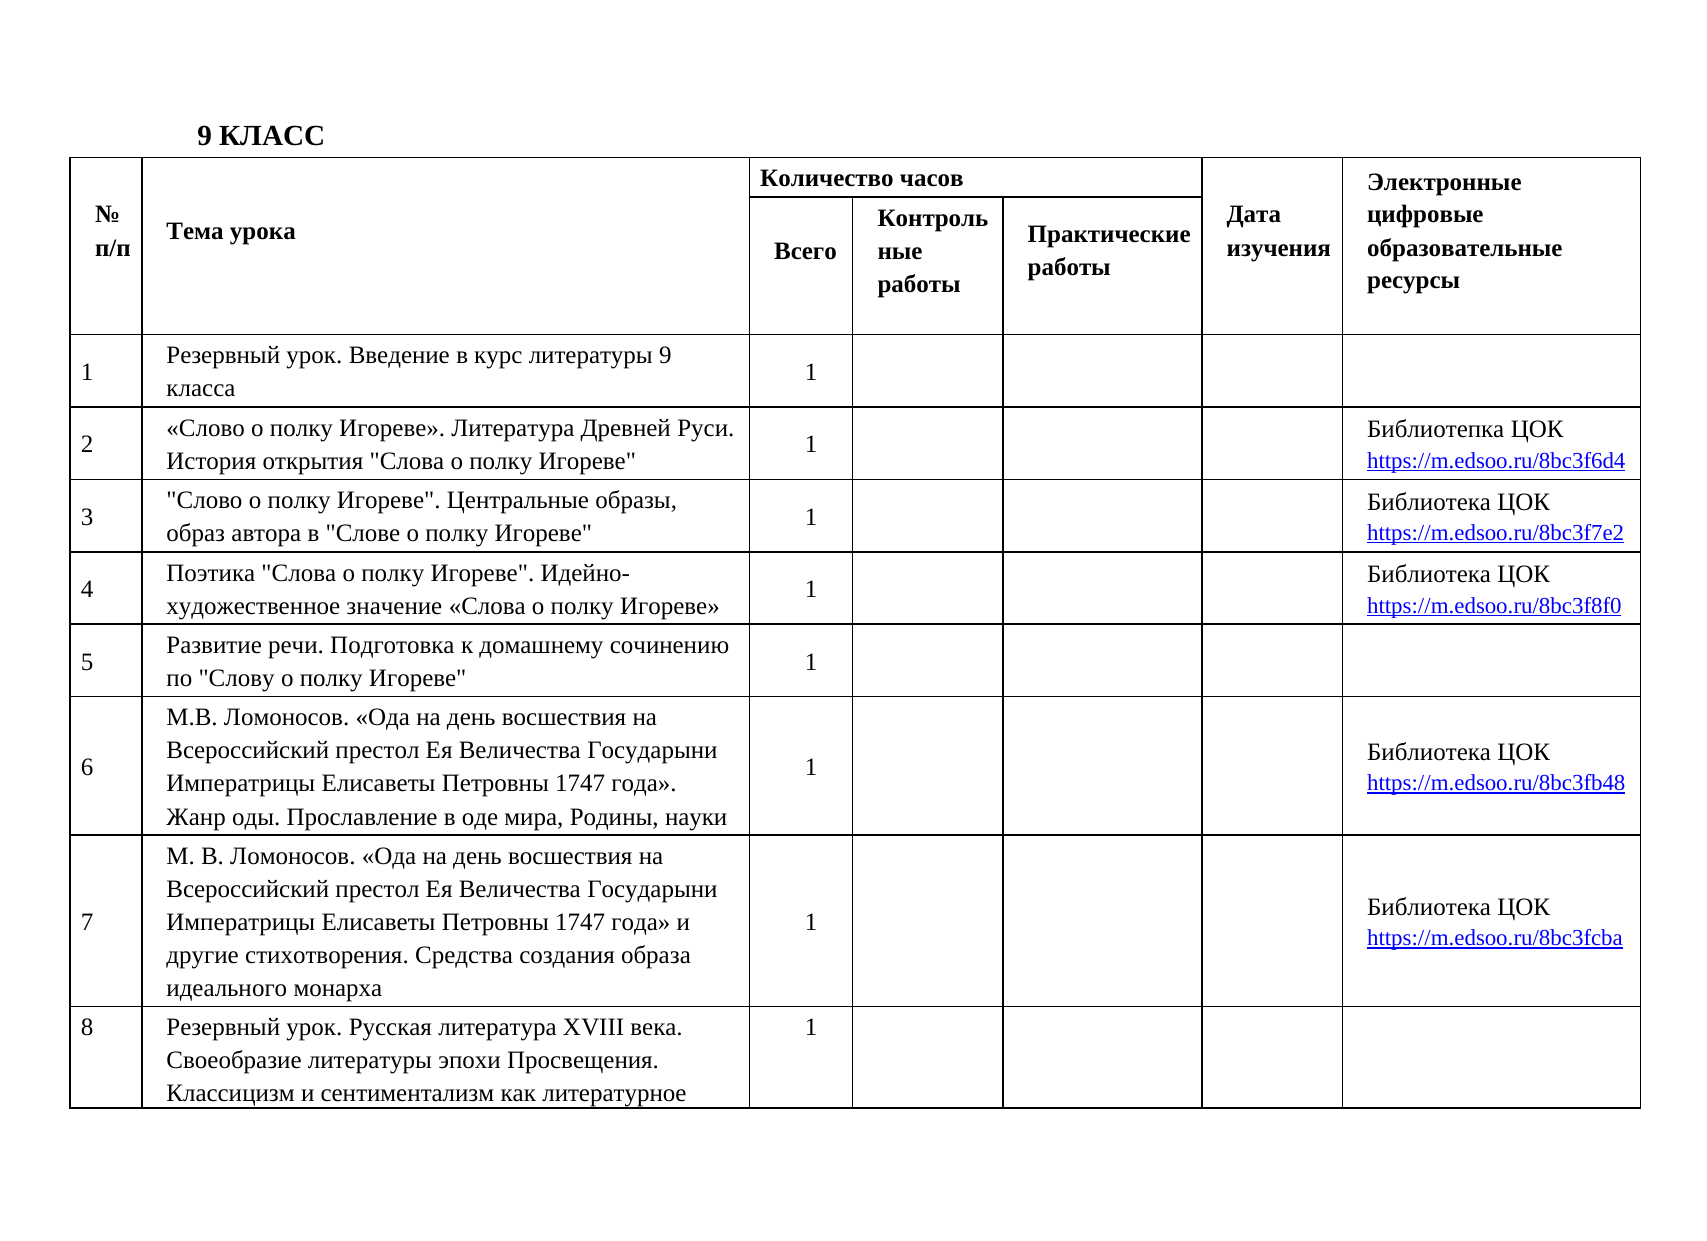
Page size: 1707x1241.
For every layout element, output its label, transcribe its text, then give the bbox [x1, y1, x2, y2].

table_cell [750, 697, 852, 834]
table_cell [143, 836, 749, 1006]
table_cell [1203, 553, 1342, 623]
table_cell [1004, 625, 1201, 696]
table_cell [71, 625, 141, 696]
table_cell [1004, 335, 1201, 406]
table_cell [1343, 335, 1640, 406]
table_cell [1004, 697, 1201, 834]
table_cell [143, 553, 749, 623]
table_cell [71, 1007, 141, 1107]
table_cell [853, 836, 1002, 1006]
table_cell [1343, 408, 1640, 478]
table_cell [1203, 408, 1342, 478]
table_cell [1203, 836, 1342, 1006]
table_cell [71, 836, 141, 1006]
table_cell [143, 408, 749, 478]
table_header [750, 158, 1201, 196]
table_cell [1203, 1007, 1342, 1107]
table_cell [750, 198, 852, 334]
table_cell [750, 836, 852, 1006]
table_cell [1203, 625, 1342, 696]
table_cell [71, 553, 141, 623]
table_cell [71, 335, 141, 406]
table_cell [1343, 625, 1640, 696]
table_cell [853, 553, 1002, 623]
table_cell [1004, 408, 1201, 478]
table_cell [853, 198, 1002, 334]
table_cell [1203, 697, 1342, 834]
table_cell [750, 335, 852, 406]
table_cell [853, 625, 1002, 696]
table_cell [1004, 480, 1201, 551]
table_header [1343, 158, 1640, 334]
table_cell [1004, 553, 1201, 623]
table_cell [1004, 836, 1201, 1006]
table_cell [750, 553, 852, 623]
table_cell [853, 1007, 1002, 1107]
text 9 КЛАСС [190, 118, 1618, 152]
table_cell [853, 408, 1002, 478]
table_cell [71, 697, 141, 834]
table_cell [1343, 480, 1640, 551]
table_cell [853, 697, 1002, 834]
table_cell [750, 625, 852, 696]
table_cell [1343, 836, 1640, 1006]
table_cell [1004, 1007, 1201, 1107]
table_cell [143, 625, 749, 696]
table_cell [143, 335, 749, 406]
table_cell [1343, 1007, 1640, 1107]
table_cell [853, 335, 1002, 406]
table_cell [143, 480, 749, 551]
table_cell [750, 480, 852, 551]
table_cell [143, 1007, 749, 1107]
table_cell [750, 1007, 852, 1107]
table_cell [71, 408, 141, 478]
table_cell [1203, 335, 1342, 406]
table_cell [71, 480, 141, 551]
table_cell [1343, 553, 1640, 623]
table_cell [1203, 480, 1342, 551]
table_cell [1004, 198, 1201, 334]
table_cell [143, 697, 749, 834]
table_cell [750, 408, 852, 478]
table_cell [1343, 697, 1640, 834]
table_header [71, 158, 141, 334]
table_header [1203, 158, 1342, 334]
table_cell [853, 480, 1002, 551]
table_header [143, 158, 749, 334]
